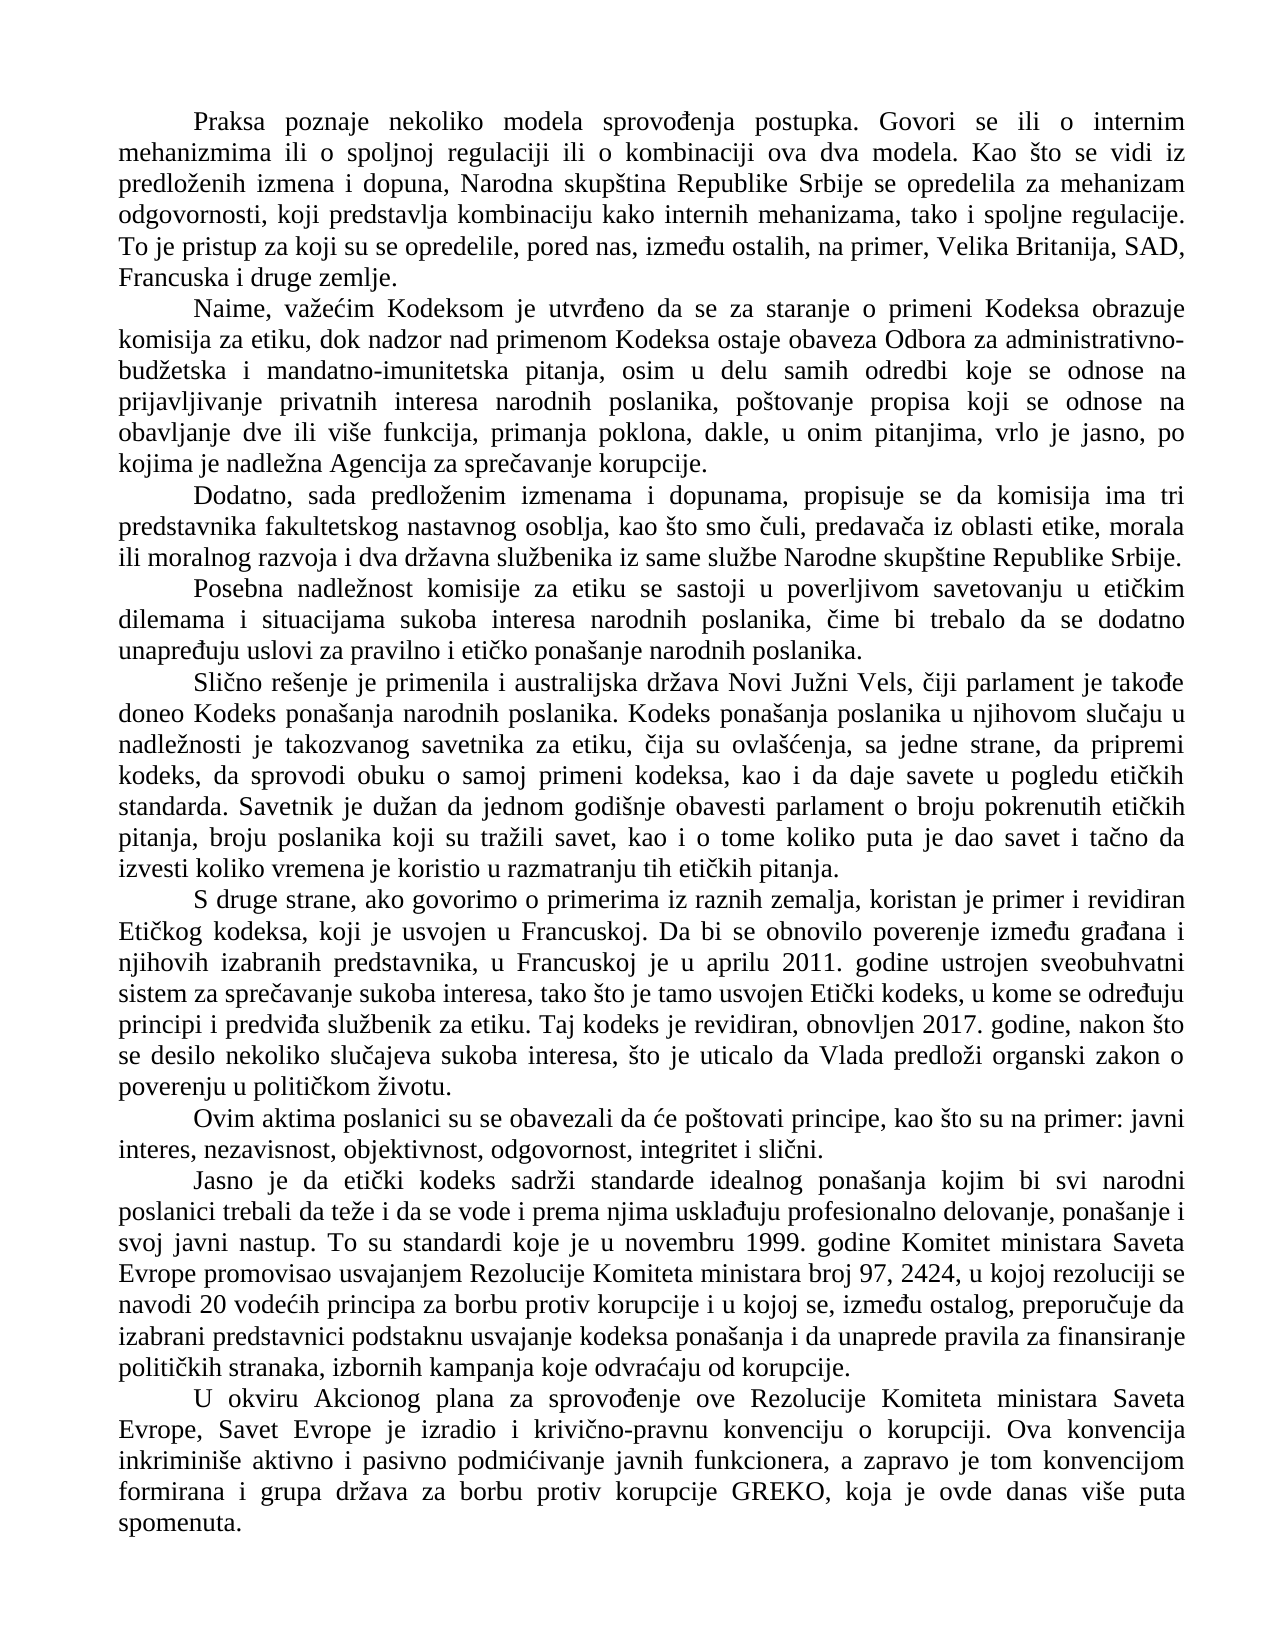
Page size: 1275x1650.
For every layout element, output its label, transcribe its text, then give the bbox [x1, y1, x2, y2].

text Posebna nadležnost komisije za etiku se sastoji u poverljivom savetovanju u etičkim dilemama i situacijama sukoba interesa narodnih poslanika, čime bi trebalo da se dodatno unapređuju uslovi za pravilno i etičko ponašanje narodnih poslanika. [118, 572, 1186, 666]
text U okviru Akcionog plana za sprovođenje ove Rezolucije Komiteta ministara Saveta Evrope, Savet Evrope je izradio i krivično-pravnu konvenciju o korupciji. Ova konvencija inkriminiše aktivno i pasivno podmićivanje javnih funkcionera, a zapravo je tom konvencijom formirana i grupa država za borbu protiv korupcije GREKO, koja je ovde danas više puta spomenuta. [118, 1382, 1186, 1538]
text Dodatno, sada predloženim izmenama i dopunama, propisuje se da komisija ima tri predstavnika fakultetskog nastavnog osoblja, kao što smo čuli, predavača iz oblasti etike, morala ili moralnog razvoja i dva državna službenika iz same službe Narodne skupštine Republike Srbije. [118, 479, 1186, 572]
text Naime, važećim Kodeksom je utvrđeno da se za staranje o primeni Kodeksa obrazuje komisija za etiku, dok nadzor nad primenom Kodeksa ostaje obaveza Odbora za administrativno-budžetska i mandatno-imunitetska pitanja, osim u delu samih odredbi koje se odnose na prijavljivanje privatnih interesa narodnih poslanika, poštovanje propisa koji se odnose na obavljanje dve ili više funkcija, primanja poklona, dakle, u onim pitanjima, vrlo je jasno, po kojima je nadležna Agencija za sprečavanje korupcije. [118, 292, 1186, 479]
text Jasno je da etički kodeks sadrži standarde idealnog ponašanja kojim bi svi narodni poslanici trebali da teže i da se vode i prema njima usklađuju profesionalno delovanje, ponašanje i svoj javni nastup. To su standardi koje je u novembru 1999. godine Komitet ministara Saveta Evrope promovisao usvajanjem Rezolucije Komiteta ministara broj 97, 2424, u kojoj rezoluciji se navodi 20 vodećih principa za borbu protiv korupcije i u kojoj se, između ostalog, preporučuje da izabrani predstavnici podstaknu usvajanje kodeksa ponašanja i da unaprede pravila za finansiranje političkih stranaka, izbornih kampanja koje odvraćaju od korupcije. [118, 1164, 1186, 1382]
text S druge strane, ako govorimo o primerima iz raznih zemalja, koristan je primer i revidiran Etičkog kodeksa, koji je usvojen u Francuskoj. Da bi se obnovilo poverenje između građana i njihovih izabranih predstavnika, u Francuskoj je u aprilu 2011. godine ustrojen sveobuhvatni sistem za sprečavanje sukoba interesa, tako što je tamo usvojen Etički kodeks, u kome se određuju principi i predviđa službenik za etiku. Taj kodeks je revidiran, obnovljen 2017. godine, nakon što se desilo nekoliko slučajeva sukoba interesa, što je uticalo da Vlada predloži organski zakon o poverenju u političkom životu. [118, 884, 1186, 1102]
text Praksa poznaje nekoliko modela sprovođenja postupka. Govori se ili o internim mehanizmima ili o spoljnoj regulaciji ili o kombinaciji ova dva modela. Kao što se vidi iz predloženih izmena i dopuna, Narodna skupština Republike Srbije se opredelila za mehanizam odgovornosti, koji predstavlja kombinaciju kako internih mehanizama, tako i spoljne regulacije. To je pristup za koji su se opredelile, pored nas, između ostalih, na primer, Velika Britanija, SAD, Francuska i druge zemlje. [118, 105, 1186, 292]
text Slično rešenje je primenila i australijska država Novi Južni Vels, čiji parlament je takođe doneo Kodeks ponašanja narodnih poslanika. Kodeks ponašanja poslanika u njihovom slučaju u nadležnosti je takozvanog savetnika za etiku, čija su ovlašćenja, sa jedne strane, da pripremi kodeks, da sprovodi obuku o samoj primeni kodeksa, kao i da daje savete u pogledu etičkih standarda. Savetnik je dužan da jednom godišnje obavesti parlament o broju pokrenutih etičkih pitanja, broju poslanika koji su tražili savet, kao i o tome koliko puta je dao savet i tačno da izvesti koliko vremena je koristio u razmatranju tih etičkih pitanja. [118, 666, 1186, 884]
text Ovim aktima poslanici su se obavezali da će poštovati principe, kao što su na primer: javni interes, nezavisnost, objektivnost, odgovornost, integritet i slični. [118, 1102, 1186, 1164]
